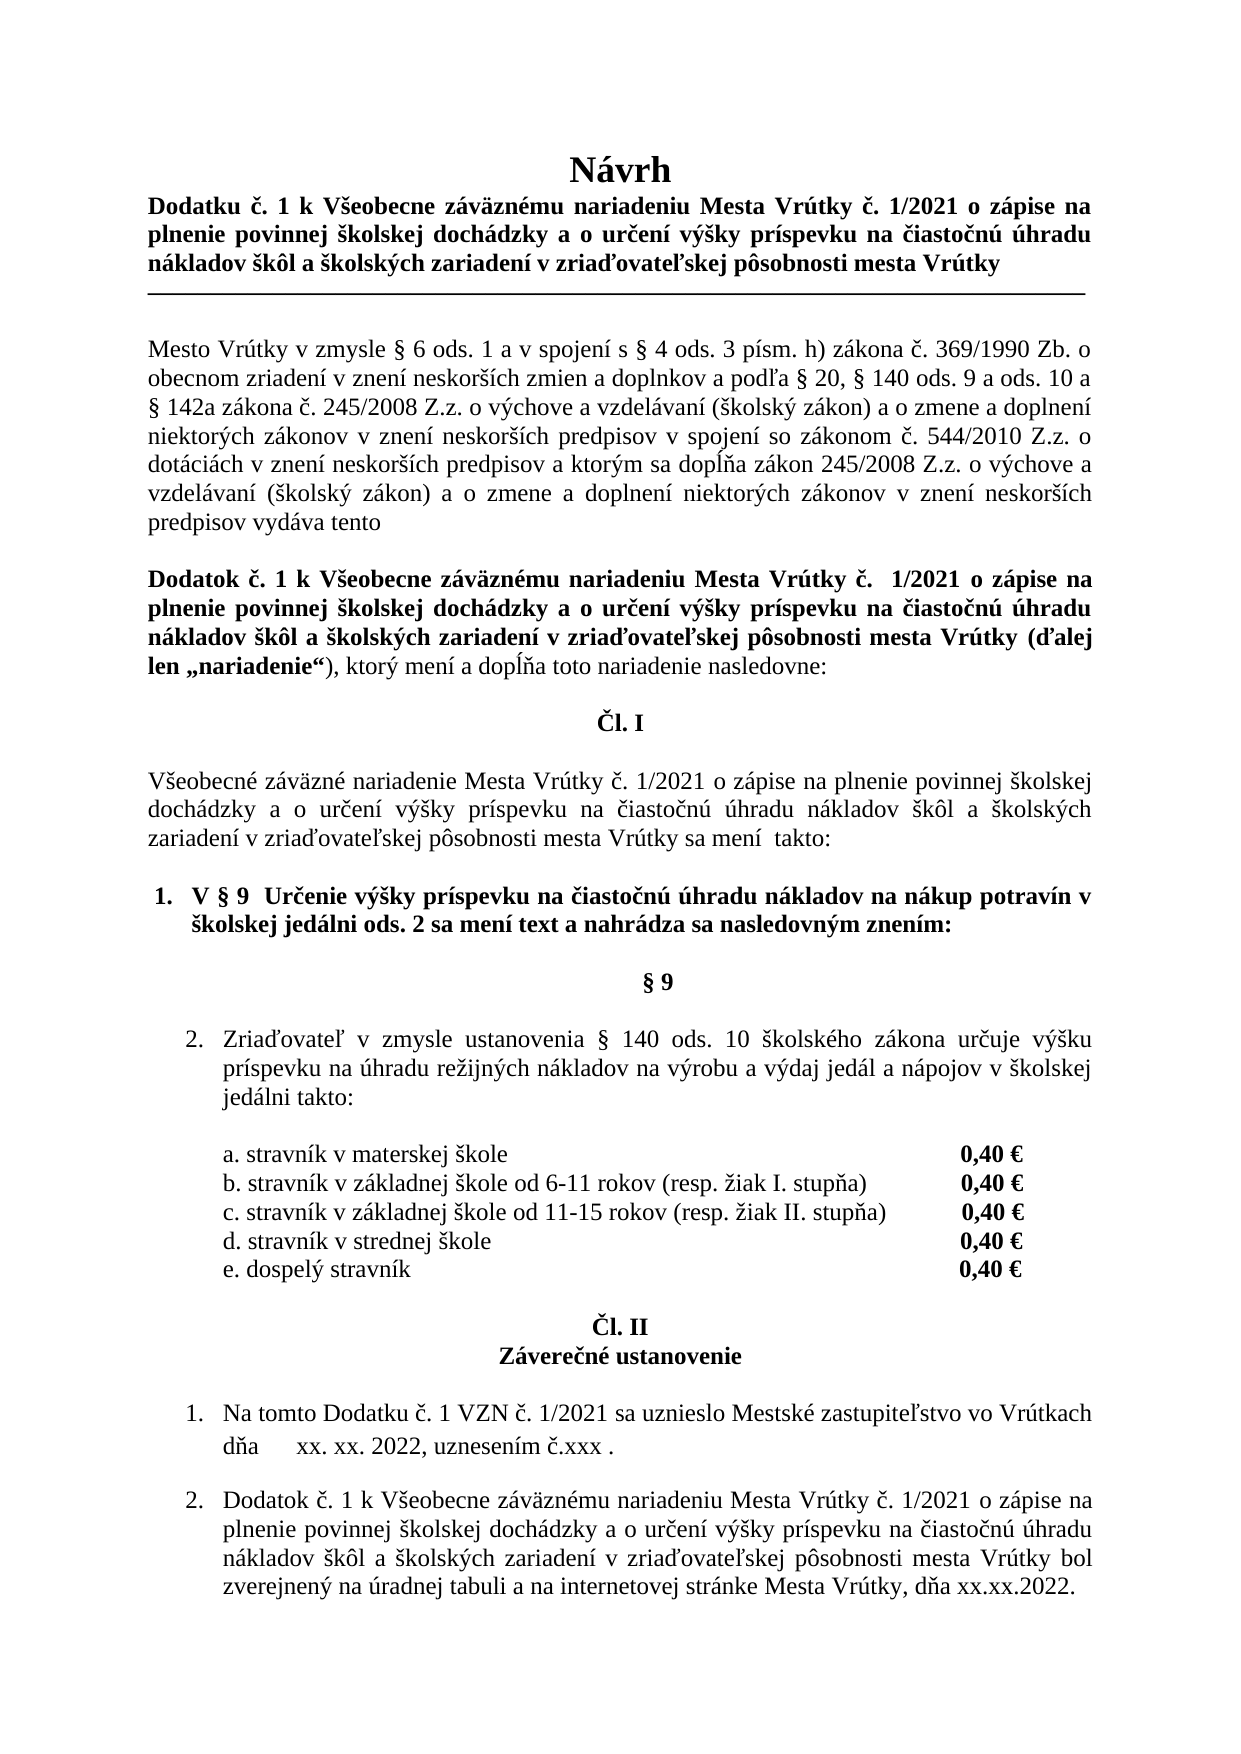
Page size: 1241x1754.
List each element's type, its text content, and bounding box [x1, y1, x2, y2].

text Všeobecné záväzné nariadenie Mesta Vrútky č. 1/2021 o zápise na plnenie povinnej školskej dochádzky a o určení výšky príspevku na čiastočnú úhradu nákladov škôl a školských zariadení v zriaďovateľskej pôsobnosti mesta Vrútky sa mení takto: [148, 766, 1093, 852]
list a. stravník v materskej škole 0,40 € [223, 1139, 1093, 1168]
text Záverečné ustanovenie [148, 1341, 1093, 1369]
list Zriaďovateľ v zmysle ustanovenia § 140 ods. 10 školského zákona určuje výšku príspevku na úhradu režijných nákladov na výrobu a výdaj jedál a nápojov v školskej jedálni takto: [185, 1024, 1093, 1111]
list Dodatok č. 1 k Všeobecne záväznému nariadeniu Mesta Vrútky č. 1/2021 o zápise na plnenie povinnej školskej dochádzky a o určení výšky príspevku na čiastočnú úhradu nákladov škôl a školských zariadení v zriaďovateľskej pôsobnosti mesta Vrútky bol zverejnený na úradnej tabuli a na internetovej stránke Mesta Vrútky, dňa xx.xx.2022. [185, 1485, 1093, 1600]
subtitle § 9 [223, 967, 1093, 996]
list Na tomto Dodatku č. 1 VZN č. 1/2021 sa uznieslo Mestské zastupiteľstvo vo Vrútkach dňa xx. xx. 2022, uznesením č.xxx . [185, 1398, 1093, 1460]
text Návrh [148, 148, 1093, 191]
text Dodatku č. 1 k Všeobecne záväznému nariadeniu Mesta Vrútky č. 1/2021 o zápise na plnenie povinnej školskej dochádzky a o určení výšky príspevku na čiastočnú úhradu nákladov škôl a školských zariadení v zriaďovateľskej pôsobnosti mesta Vrútky [148, 191, 1093, 277]
list d. stravník v strednej škole 0,40 € [223, 1226, 1093, 1254]
text Dodatok č. 1 k Všeobecne záväznému nariadeniu Mesta Vrútky č. 1/2021 o zápise na plnenie povinnej školskej dochádzky a o určení výšky príspevku na čiastočnú úhradu nákladov škôl a školských zariadení v zriaďovateľskej pôsobnosti mesta Vrútky (ďalej len „nariadenie“), ktorý mení a dopĺňa toto nariadenie nasledovne: [148, 564, 1093, 679]
text Mesto Vrútky v zmysle § 6 ods. 1 a v spojení s § 4 ods. 3 písm. h) zákona č. 369/1990 Zb. o obecnom zriadení v znení neskorších zmien a doplnkov a podľa § 20, § 140 ods. 9 a ods. 10 a § 142a zákona č. 245/2008 Z.z. o výchove a vzdelávaní (školský zákon) a o zmene a doplnení niektorých zákonov v znení neskorších predpisov v spojení so zákonom č. 544/2010 Z.z. o dotáciách v znení neskorších predpisov a ktorým sa dopĺňa zákon 245/2008 Z.z. o výchove a vzdelávaní (školský zákon) a o zmene a doplnení niektorých zákonov v znení neskorších predpisov vydáva tento [148, 334, 1093, 536]
list e. dospelý stravník 0,40 € [223, 1254, 1093, 1283]
list c. stravník v základnej škole od 11-15 rokov (resp. žiak II. stupňa) 0,40 € [223, 1197, 1093, 1226]
text ––––––––––––––––––––––––––––––––––––––––––––––––––––––––––––––––––––––––––– [148, 277, 1093, 306]
list b. stravník v základnej škole od 6-11 rokov (resp. žiak I. stupňa) 0,40 € [223, 1168, 1093, 1197]
text Čl. II [148, 1312, 1093, 1341]
subtitle V § 9 Určenie výšky príspevku na čiastočnú úhradu nákladov na nákup potravín v školskej jedálni ods. 2 sa mení text a nahrádza sa nasledovným znením: [154, 881, 1093, 938]
text Čl. I [148, 708, 1093, 737]
